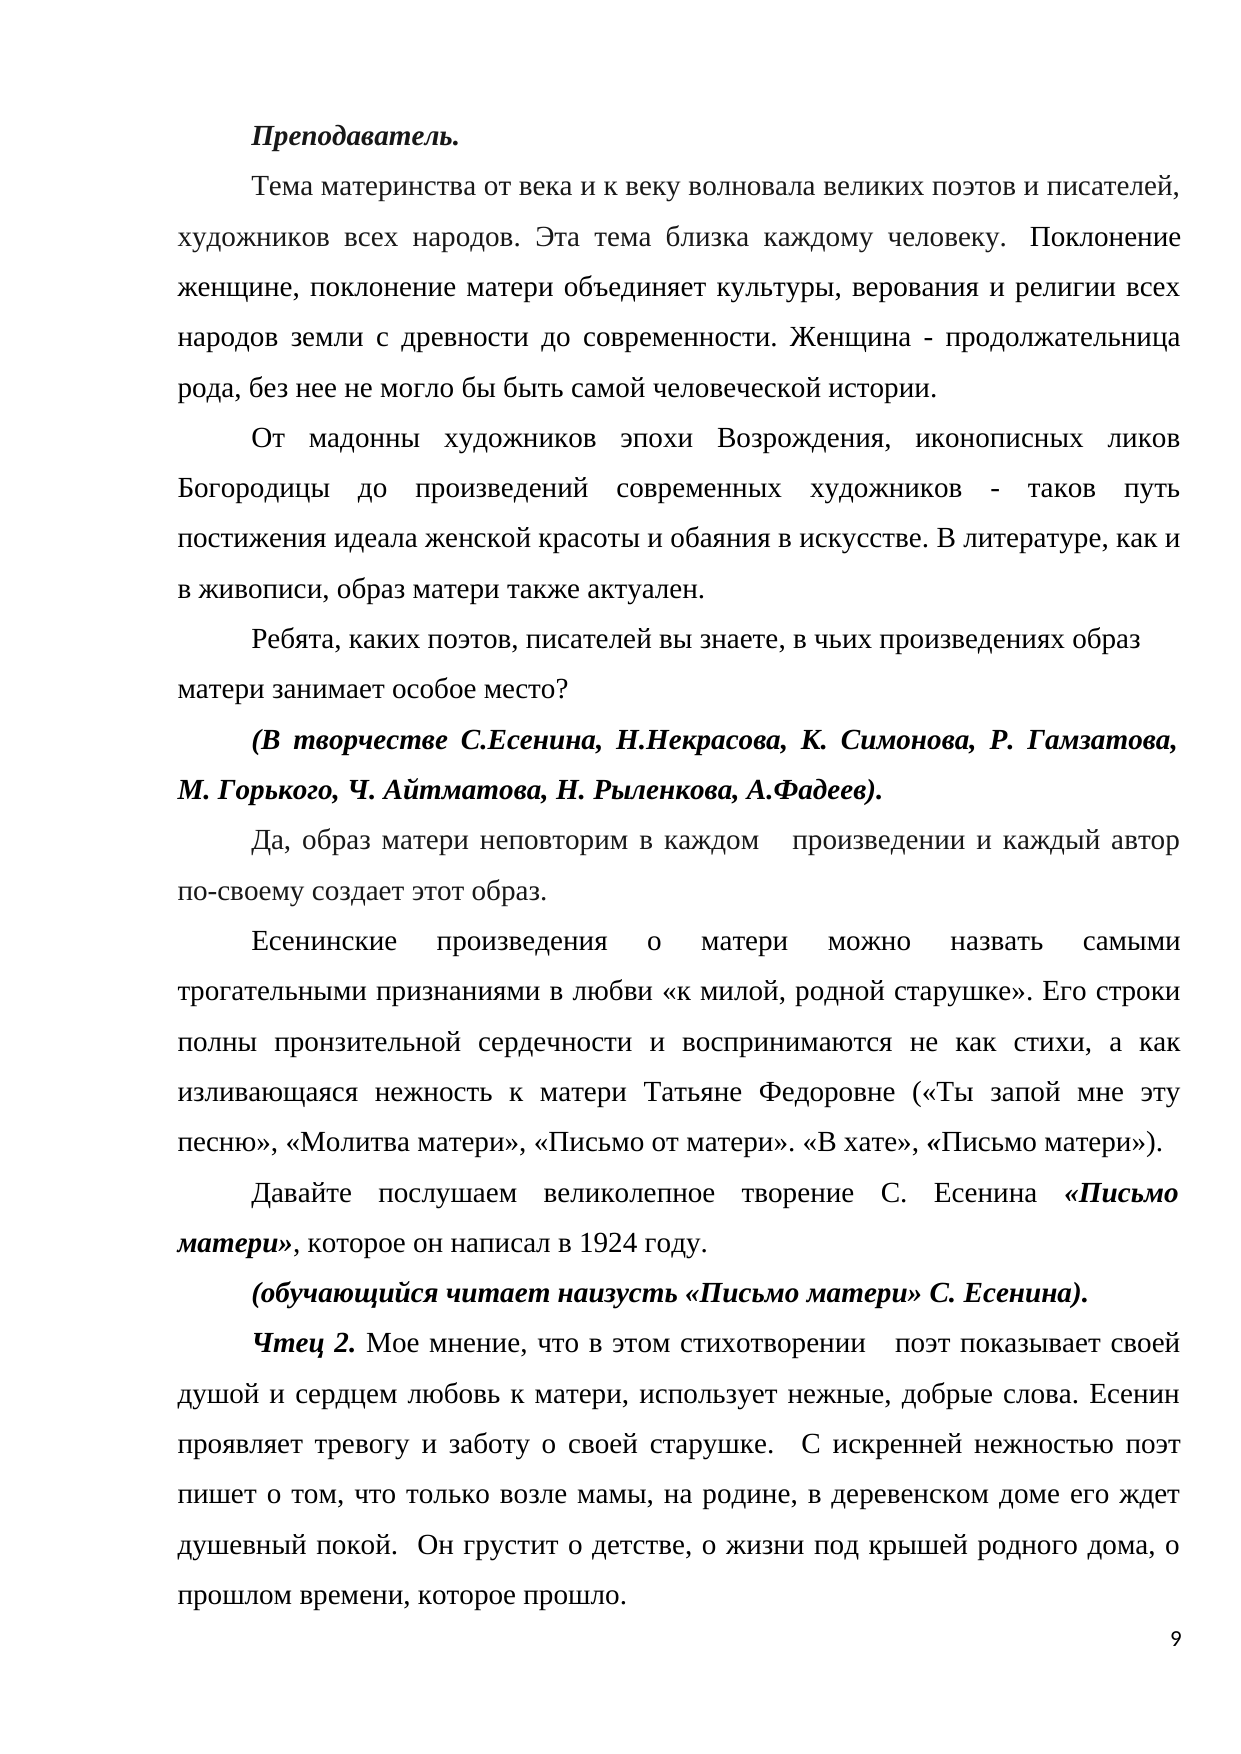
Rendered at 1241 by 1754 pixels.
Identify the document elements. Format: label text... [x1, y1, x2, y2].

list (обучающийся читает наизусть «Письмо матери» С. Есенина). [177, 1275, 1181, 1309]
list Давайте послушаем великолепное творение С. Есенина «Письмо матери», которое он написал в 1924 году. [177, 1175, 1181, 1258]
text Преподаватель. [177, 118, 1181, 152]
list (В творчестве С.Есенина, Н.Некрасова, К. Симонова, Р. Гамзатова, М. Горького, Ч. Айтматова, Н. Рыленкова, А.Фадеев). [177, 722, 1181, 806]
list Ребята, каких поэтов, писателей вы знаете, в чьих произведениях образ матери занимает особое место? [177, 621, 1181, 705]
text От мадонны художников эпохи Возрождения, иконописных ликов Богородицы до произведений современных художников - таков путь постижения идеала женской красоты и обаяния в искусстве. В литературе, как и в живописи, образ матери также актуален. [177, 420, 1181, 604]
list Чтец 2. Мое мнение, что в этом стихотворении поэт показывает своей душой и сердцем любовь к матери, использует нежные, добрые слова. Есенин проявляет тревогу и заботу о своей старушке. С искренней нежностью поэт пишет о том, что только возле мамы, на родине, в деревенском доме его ждет душевный покой. Он грустит о детстве, о жизни под крышей родного дома, о прошлом времени, которое прошло. [177, 1326, 1181, 1611]
text Тема материнства от века и к веку волновала великих поэтов и писателей, художников всех народов. Эта тема близка каждому человеку. Поклонение женщине, поклонение матери объединяет культуры, верования и религии всех народов земли с древности до современности. Женщина - продолжательница рода, без нее не могло бы быть самой человеческой истории. [177, 168, 1181, 403]
list Есенинские произведения о матери можно назвать самыми трогательными признаниями в любви «к милой, родной старушке». Его строки полны пронзительной сердечности и воспринимаются не как стихи, а как изливающаяся нежность к матери Татьяне Федоровне («Ты запой мне эту песню», «Молитва матери», «Письмо от матери». «В хате», «Письмо матери»). [177, 923, 1181, 1158]
list Да, образ матери неповторим в каждом произведении и каждый автор по-своему создает этот образ. [177, 822, 1181, 906]
